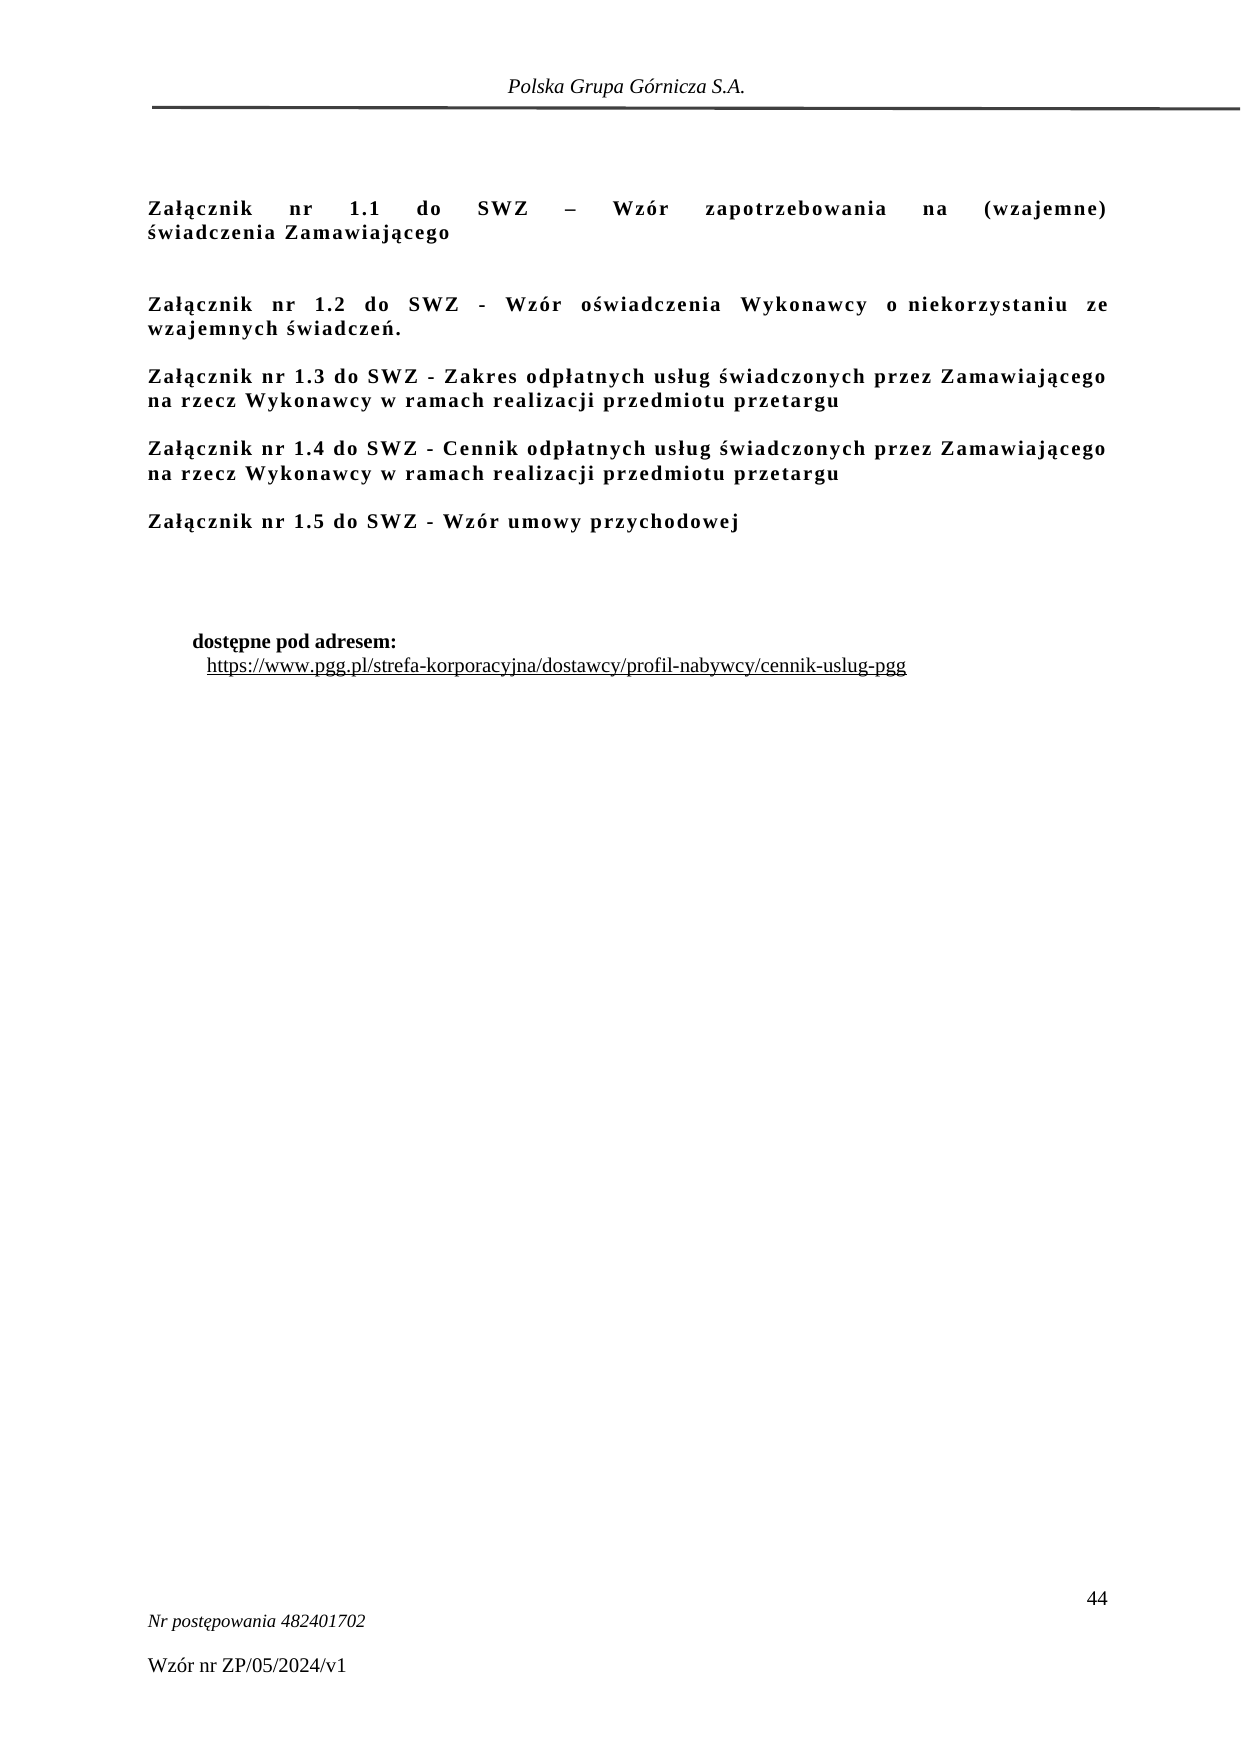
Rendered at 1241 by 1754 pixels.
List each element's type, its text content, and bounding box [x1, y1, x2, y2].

text dostępne pod adresem: [192, 629, 1107, 653]
text Załącznik nr 1.5 do SWZ - Wzór umowy przychodowej [148, 508, 1107, 533]
text Załącznik nr 1.3 do SWZ - Zakres odpłatnych usług świadczonych przez Zamawiającego na rzecz Wykonawcy w ramach realizacji przedmiotu przetargu [148, 364, 1107, 412]
text Załącznik nr 1.4 do SWZ - Cennik odpłatnych usług świadczonych przez Zamawiającego na rzecz Wykonawcy w ramach realizacji przedmiotu przetargu [148, 436, 1107, 484]
list https://www.pgg.pl/strefa-korporacyjna/dostawcy/profil-nabywcy/cennik-uslug-pgg [207, 653, 1107, 677]
text Załącznik nr 1.1 do SWZ – Wzór zapotrzebowania na (wzajemne) świadczenia Zamawiającego [148, 196, 1107, 244]
text Załącznik nr 1.2 do SWZ - Wzór oświadczenia Wykonawcy o niekorzystaniu ze wzajemnych świadczeń. [148, 292, 1107, 340]
